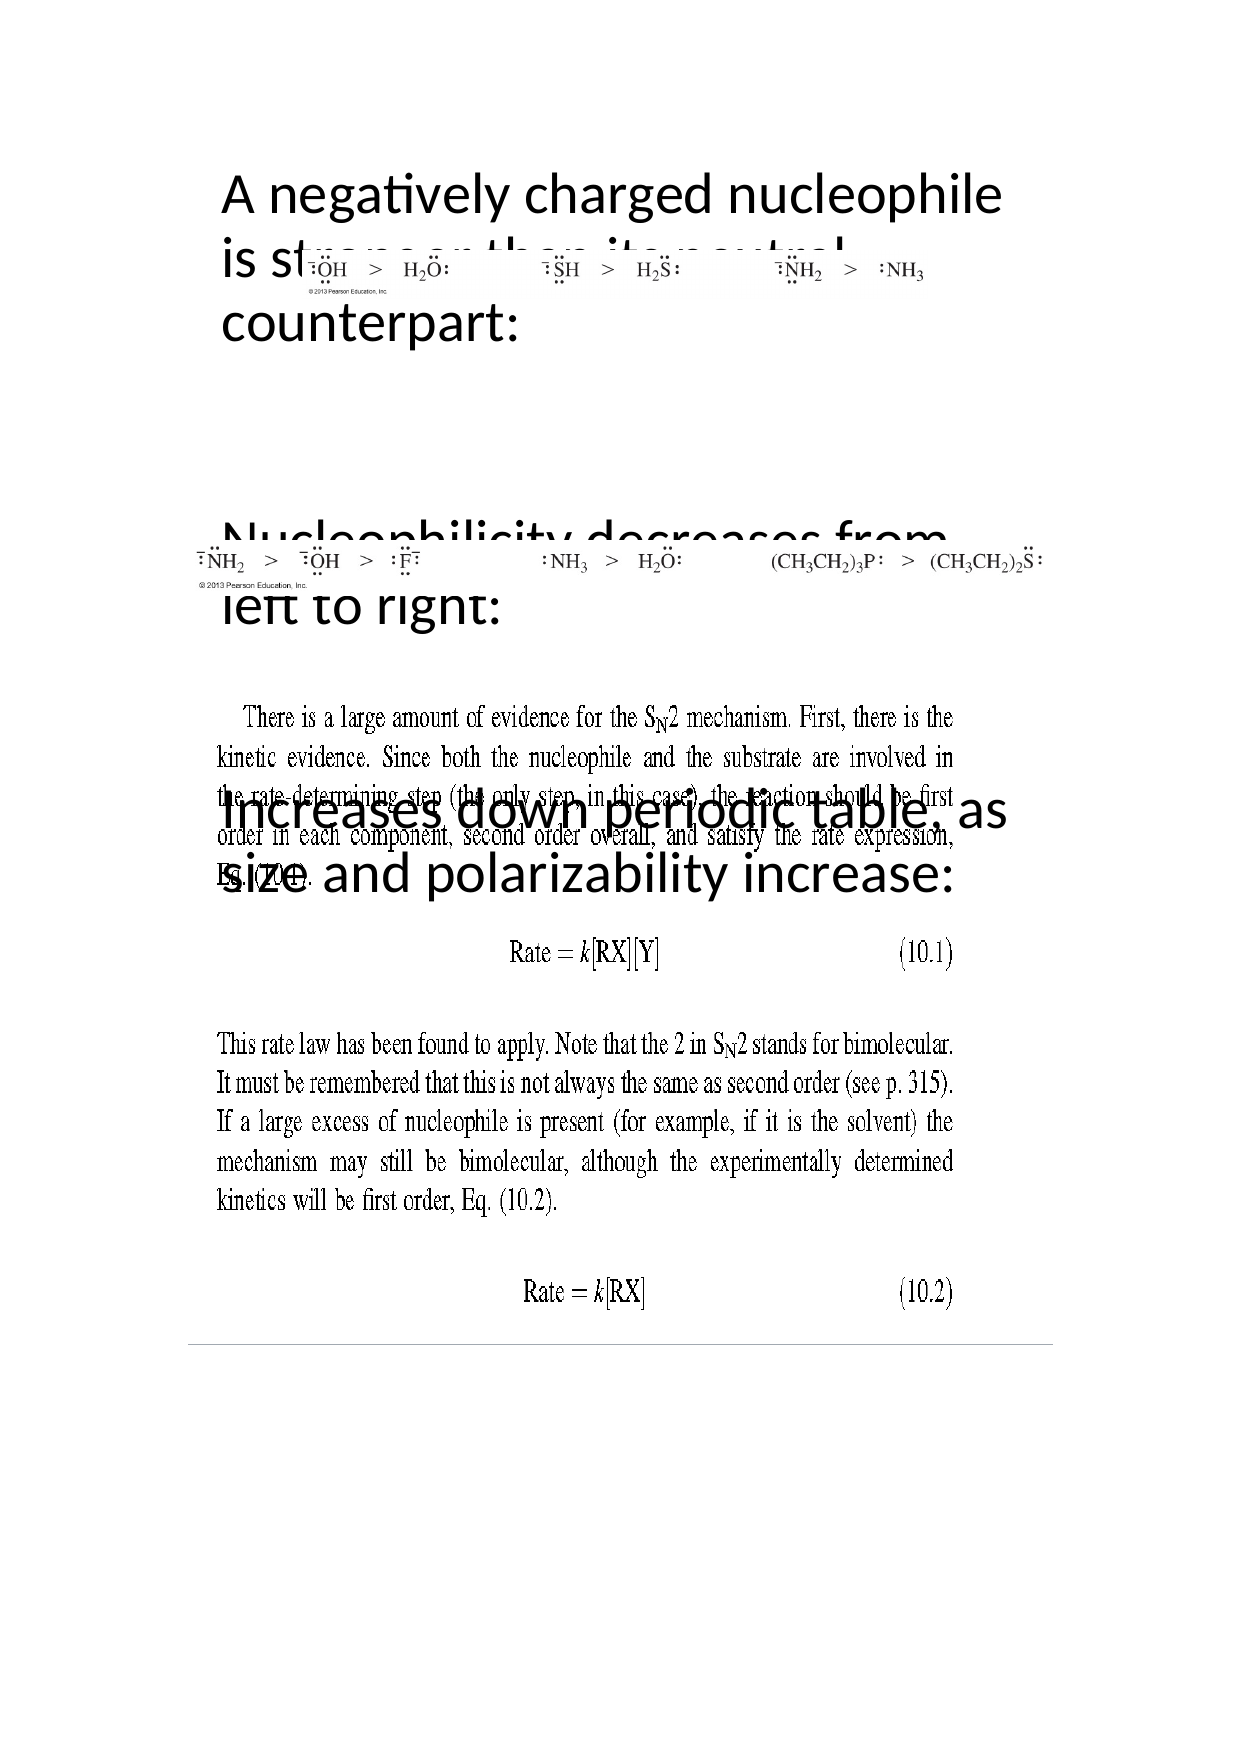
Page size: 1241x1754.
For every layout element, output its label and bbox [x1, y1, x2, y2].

picture [190, 540, 1048, 596]
picture [302, 250, 928, 299]
